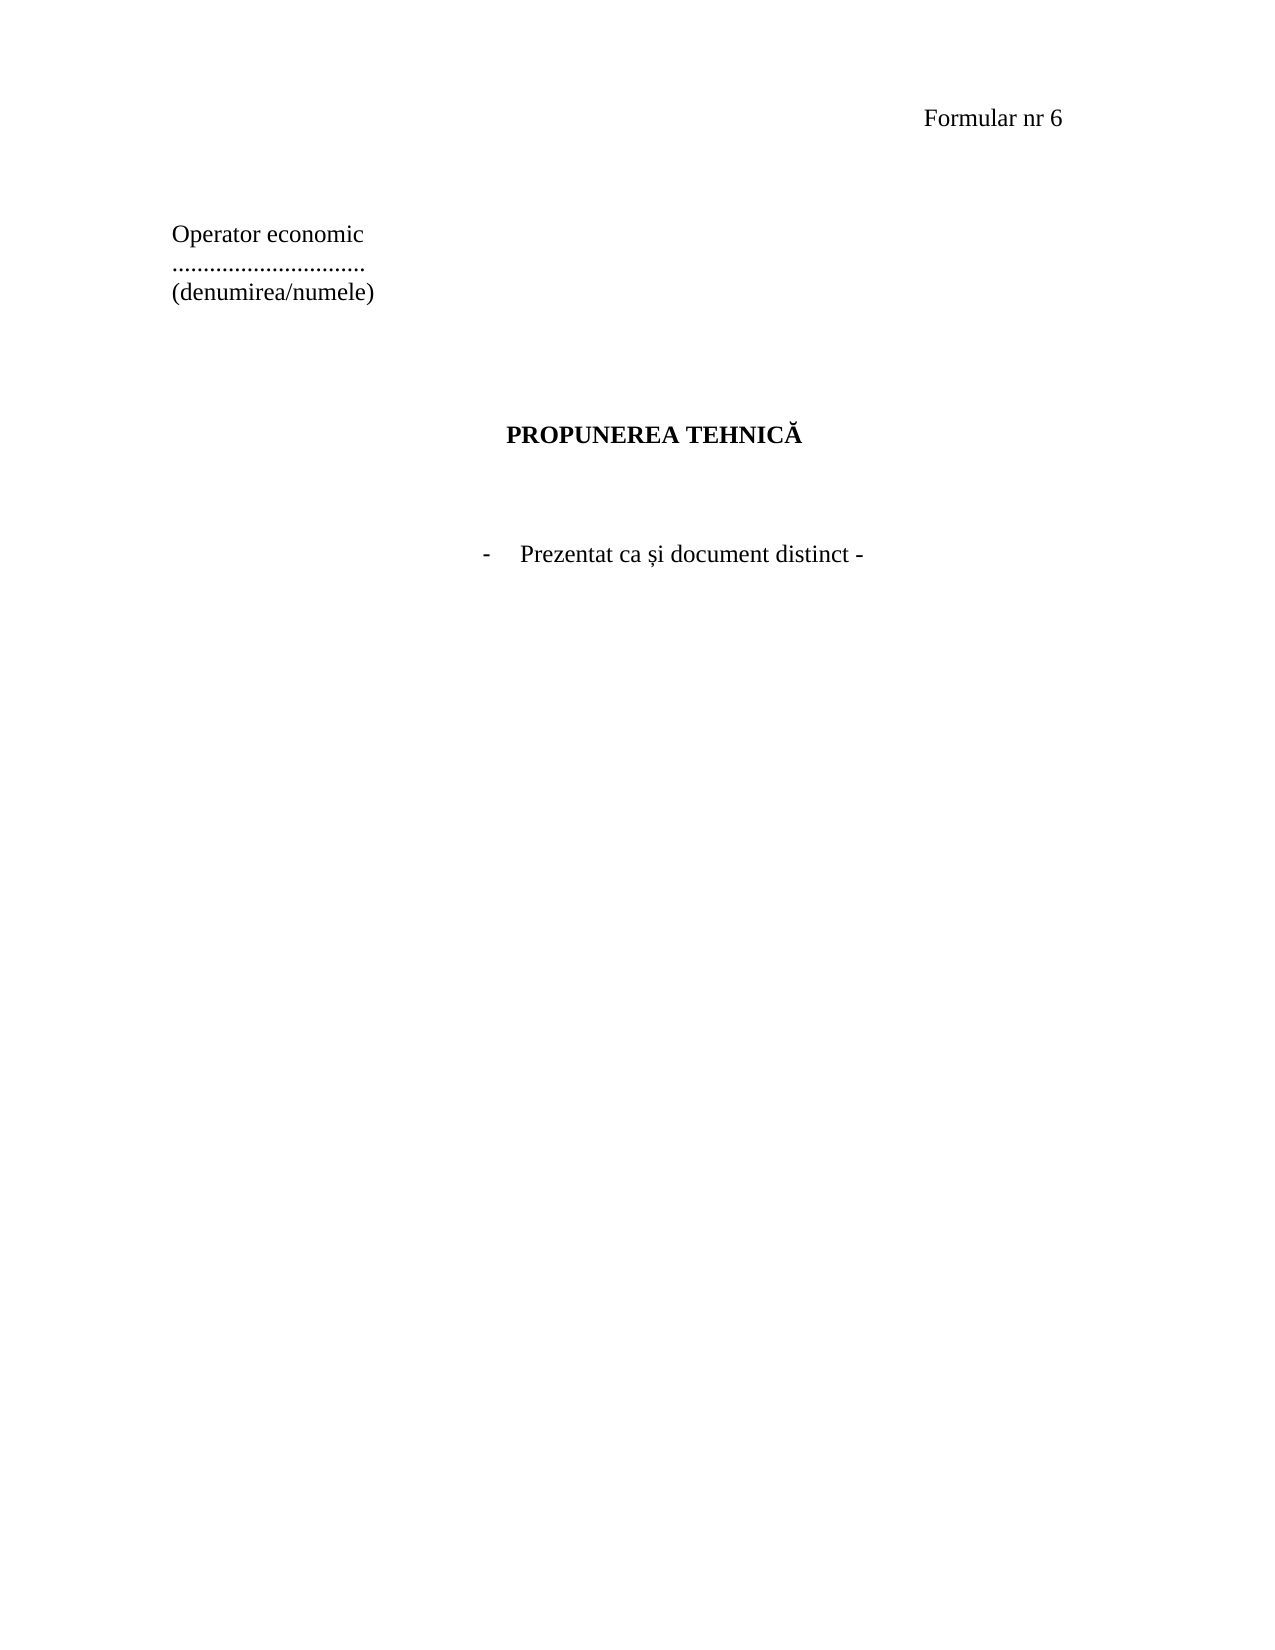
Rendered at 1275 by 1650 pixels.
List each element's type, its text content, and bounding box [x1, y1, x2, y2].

list Prezentat ca și document distinct - [150, 536, 1196, 570]
text Operator economic [172, 191, 1096, 248]
text Formular nr 6 [172, 103, 1096, 131]
text ............................... [172, 248, 1096, 277]
text PROPUNEREA TEHNICĂ [112, 421, 1196, 449]
text (denumirea/numele) [172, 277, 1096, 306]
